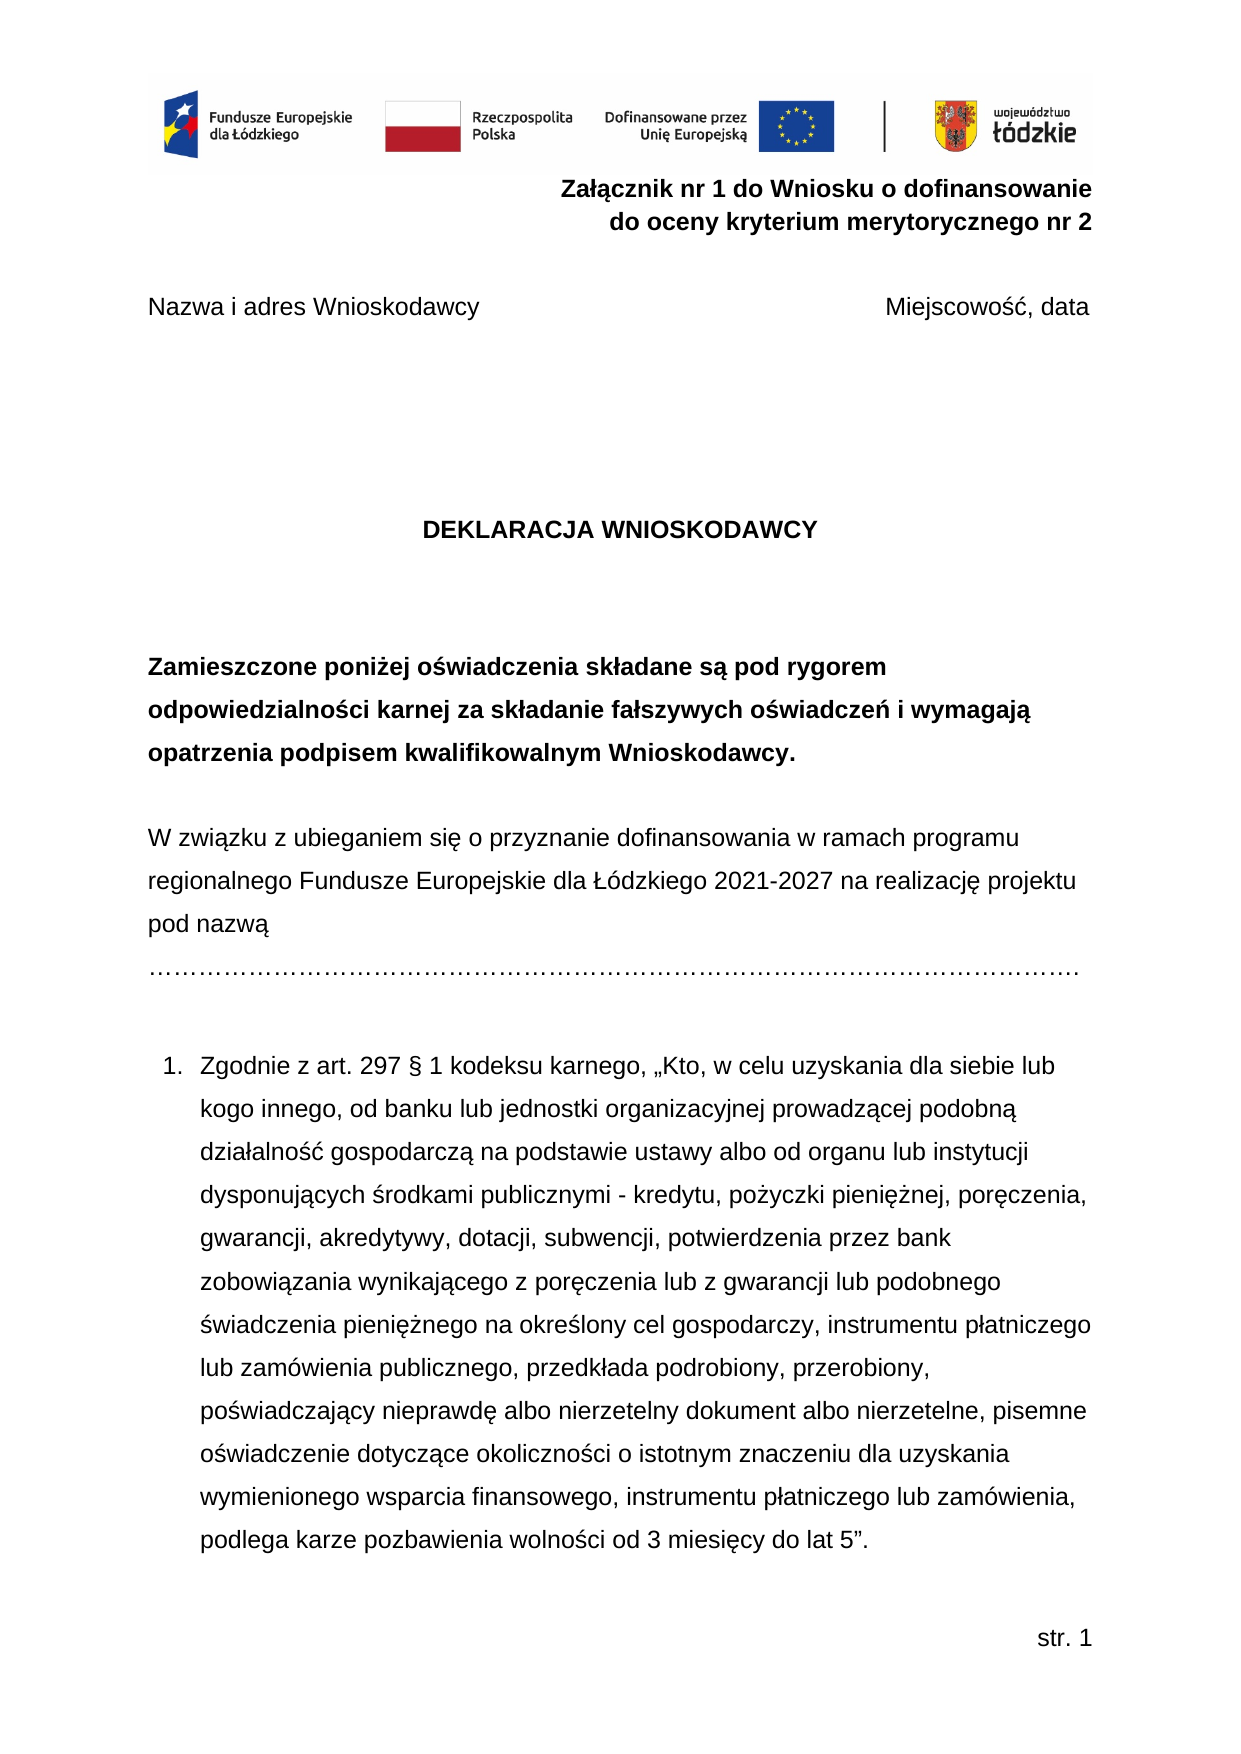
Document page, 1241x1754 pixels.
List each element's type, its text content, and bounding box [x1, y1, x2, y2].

text Nazwa i adres Wnioskodawcy Miejscowość, data [148, 292, 1093, 321]
text DEKLARACJA WNIOSKODAWCY [148, 514, 1093, 543]
picture [147, 73, 1093, 175]
text W związku z ubieganiem się o przyznanie dofinansowania w ramach programu regionalnego Fundusze Europejskie dla Łódzkiego 2021-2027 na realizację projektu pod nazwą …………………………………………………………………………………………………. [148, 823, 1093, 981]
text Zamieszczone poniżej oświadczenia składane są pod rygorem odpowiedzialności karnej za składanie fałszywych oświadczeń i wymagają opatrzenia podpisem kwalifikowalnym Wnioskodawcy. [148, 652, 1093, 767]
text Załącznik nr 1 do Wniosku o dofinansowanie do oceny kryterium merytorycznego nr 2 [148, 175, 1093, 236]
list Zgodnie z art. 297 § 1 kodeksu karnego, „Kto, w celu uzyskania dla siebie lub kogo innego, od banku lub jednostki organizacyjnej prowadzącej podobną działalność gospodarczą na podstawie ustawy albo od organu lub instytucji dysponujących środkami publicznymi - kredytu, pożyczki pieniężnej, poręczenia, gwarancji, akredytywy, dotacji, subwencji, potwierdzenia przez bank zobowiązania wynikającego z poręczenia lub z gwarancji lub podobnego świadczenia pieniężnego na określony cel gospodarczy, instrumentu płatniczego lub zamówienia publicznego, przedkłada podrobiony, przerobiony, poświadczający nieprawdę albo nierzetelny dokument albo nierzetelne, pisemne oświadczenie dotyczące okoliczności o istotnym znaczeniu dla uzyskania wymienionego wsparcia finansowego, instrumentu płatniczego lub zamówienia, podlega karze pozbawienia wolności od 3 miesięcy do lat . [162, 1051, 1093, 1554]
